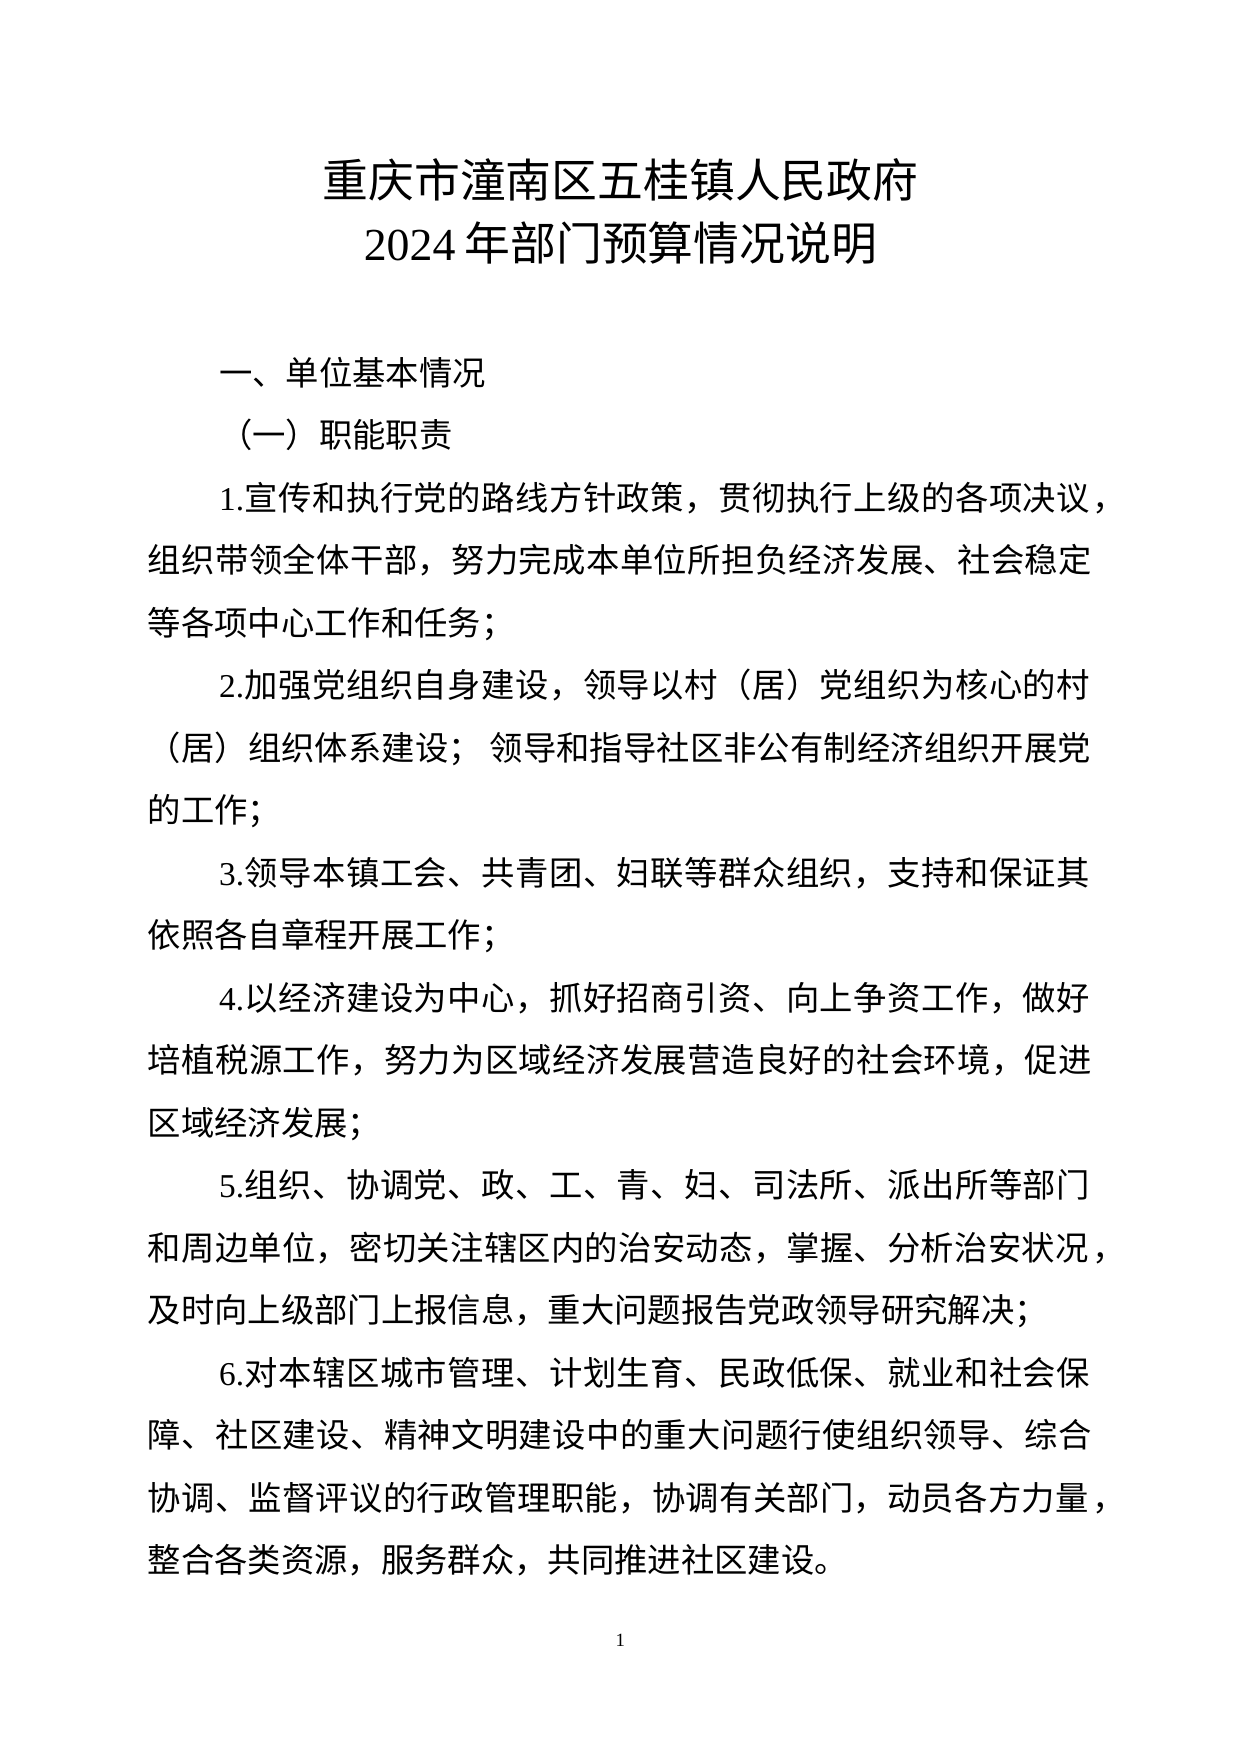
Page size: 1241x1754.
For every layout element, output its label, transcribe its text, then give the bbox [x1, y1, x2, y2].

text 1.宣传和执行党的路线方针政策，贯彻执行上级的各项决议，组织带领全体干部，努力完成本单位所担负经济发展、社会稳定等各项中心工作和任务； [148, 460, 1092, 648]
text 5.组织、协调党、政、工、青、妇、司法所、派出所等部门和周边单位，密切关注辖区内的治安动态，掌握、分析治安状况，及时向上级部门上报信息，重大问题报告党政领导研究解决； [148, 1148, 1092, 1335]
text 4.以经济建设为中心，抓好招商引资、向上争资工作，做好培植税源工作，努力为区域经济发展营造良好的社会环境，促进区域经济发展； [148, 960, 1092, 1148]
text （一）职能职责 [148, 398, 1092, 460]
text 重庆市潼南区五桂镇人民政府 [148, 148, 1092, 210]
text 3.领导本镇工会、共青团、妇联等群众组织，支持和保证其依照各自章程开展工作； [148, 835, 1092, 960]
text 6.对本辖区城市管理、计划生育、民政低保、就业和社会保障、社区建设、精神文明建设中的重大问题行使组织领导、综合协调、监督评议的行政管理职能，协调有关部门，动员各方力量，整合各类资源，服务群众，共同推进社区建设。 [148, 1335, 1092, 1585]
text 一、单位基本情况 [148, 335, 1092, 398]
text 2024年部门预算情况说明 [148, 210, 1092, 273]
text 2.加强党组织自身建设，领导以村（居）党组织为核心的村（居）组织体系建设； 领导和指导社区非公有制经济组织开展党的工作； [148, 648, 1092, 835]
